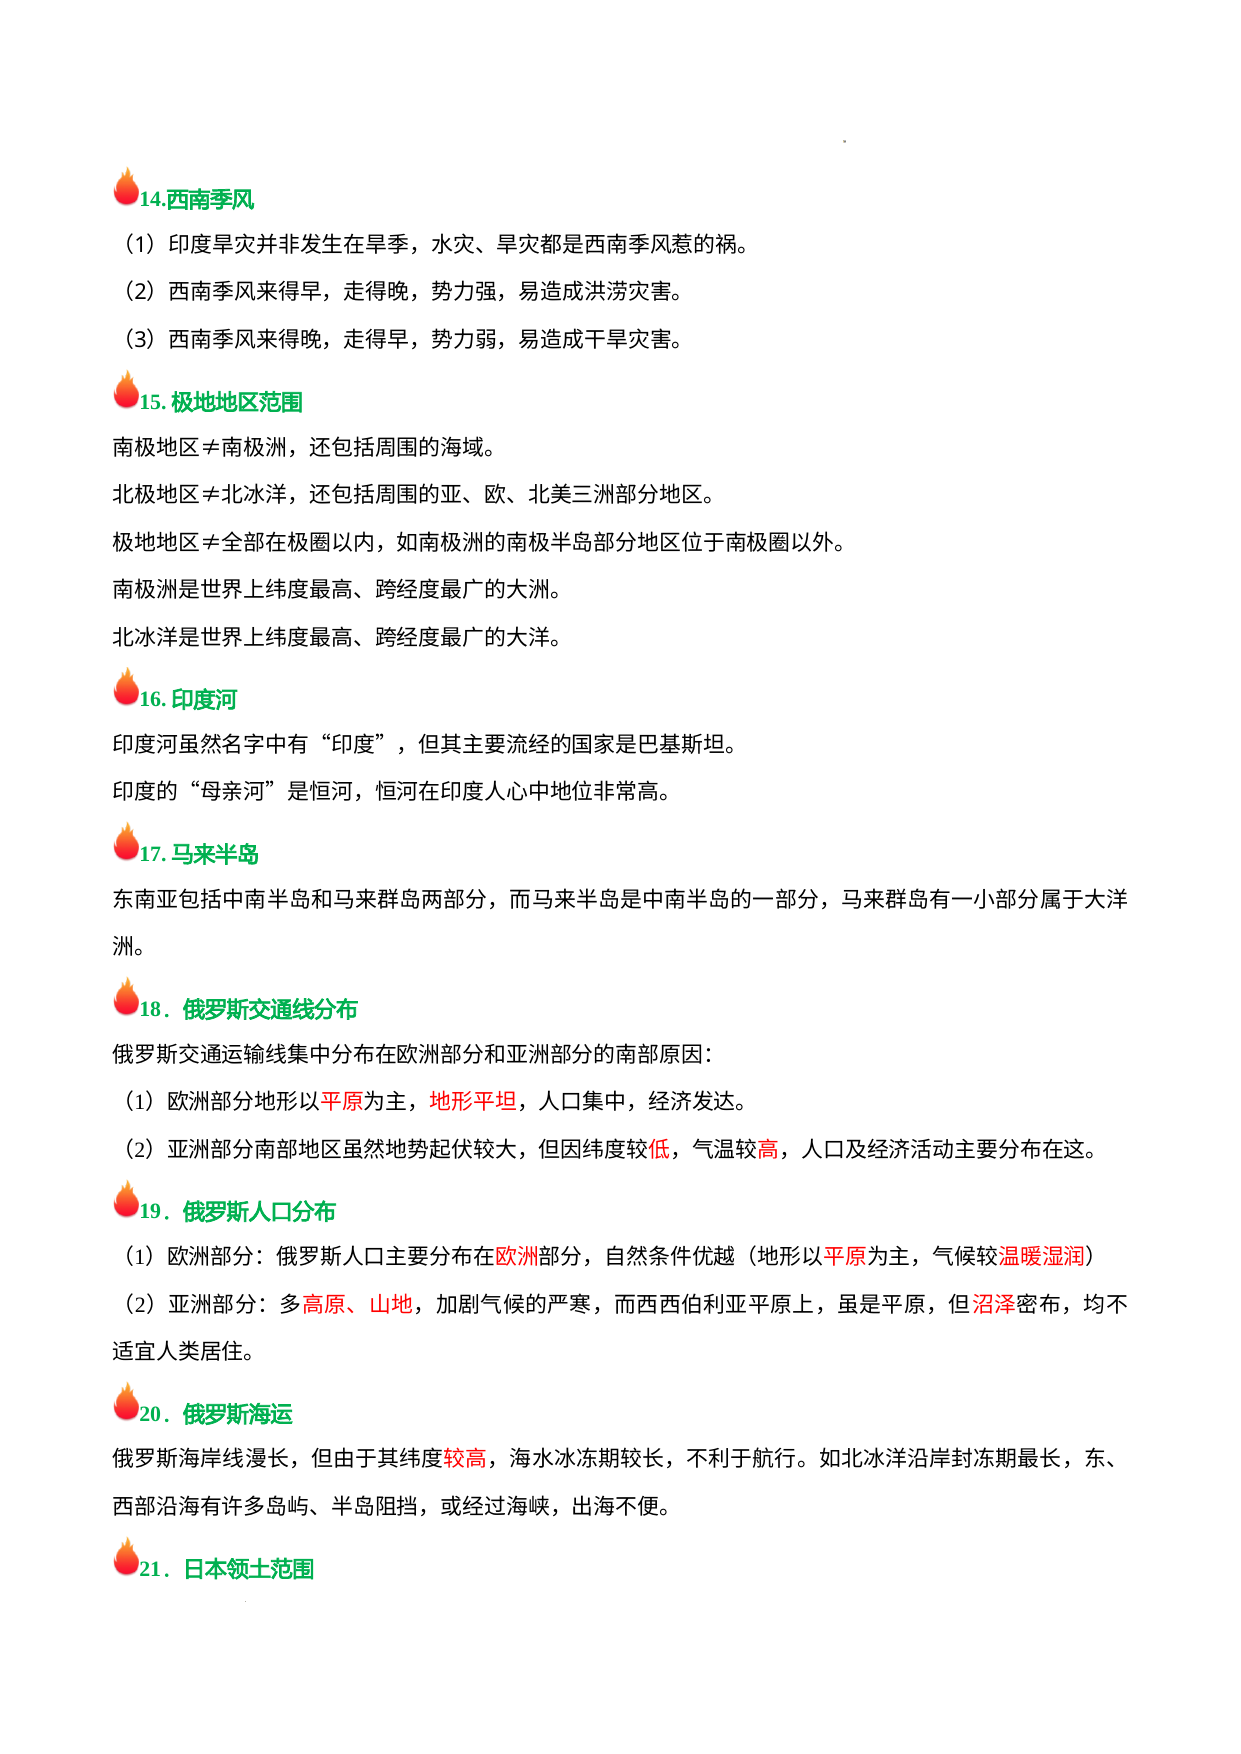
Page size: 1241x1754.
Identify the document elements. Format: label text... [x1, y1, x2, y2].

text 16. 印度河 [112, 667, 1128, 712]
text 北极地区≠北冰洋，还包括周围的亚、欧、北美三洲部分地区。 [112, 477, 1128, 509]
text （1）印度旱灾并非发生在旱季，水灾、旱灾都是西南季风惹的祸。 [112, 227, 1128, 258]
picture [112, 976, 139, 1017]
text 18．俄罗斯交通线分布 [112, 977, 1128, 1022]
text 北冰洋是世界上纬度最高、跨经度最广的大洋。 [112, 619, 1128, 651]
picture [112, 1179, 139, 1219]
text （1）欧洲部分：俄罗斯人口主要分布在欧洲部分，自然条件优越（地形以平原为主，气候较温暖湿润） [112, 1239, 1128, 1271]
picture [112, 1381, 139, 1422]
text 19．俄罗斯人口分布 [112, 1179, 1128, 1225]
text （1）欧洲部分地形以平原为主，地形平坦，人口集中，经济发达。 [112, 1084, 1128, 1116]
text 17. 马来半岛 [112, 822, 1128, 867]
text 俄罗斯交通运输线集中分布在欧洲部分和亚洲部分的南部原因： [112, 1037, 1128, 1068]
picture [112, 166, 139, 207]
text 印度河虽然名字中有“印度”，但其主要流经的国家是巴基斯坦。 [112, 727, 1128, 758]
text （2）西南季风来得早，走得晚，势力强，易造成洪涝灾害。 [112, 274, 1128, 306]
text （3）西南季风来得晚，走得早，势力弱，易造成干旱灾害。 [112, 322, 1128, 354]
picture [112, 369, 139, 410]
text 南极地区≠南极洲，还包括周围的海域。 [112, 429, 1128, 461]
text 15. 极地地区范围 [112, 369, 1128, 415]
text 极地地区≠全部在极圈以内，如南极洲的南极半岛部分地区位于南极圈以外。 [112, 524, 1128, 556]
text 印度的“母亲河”是恒河，恒河在印度人心中地位非常高。 [112, 774, 1128, 806]
text 南极洲是世界上纬度最高、跨经度最广的大洲。 [112, 572, 1128, 604]
text 20．俄罗斯海运 [112, 1382, 1128, 1427]
picture [112, 1536, 139, 1577]
picture [112, 667, 139, 707]
text （2）亚洲部分南部地区虽然地势起伏较大，但因纬度较低，气温较高，人口及经济活动主要分布在这。 [112, 1132, 1128, 1163]
picture [112, 821, 139, 862]
text 东南亚包括中南半岛和马来群岛两部分，而马来半岛是中南半岛的一部分，马来群岛有一小部分属于大洋洲。 [112, 882, 1128, 961]
text （2）亚洲部分：多高原、山地，加剧气候的严寒，而西西伯利亚平原上，虽是平原，但沼泽密布，均不适宜人类居住。 [112, 1287, 1128, 1366]
text 14.西南季风 [112, 167, 1128, 212]
text 俄罗斯海岸线漫长，但由于其纬度较高，海水冰冻期较长，不利于航行。如北冰洋沿岸封冻期最长，东、西部沿海有许多岛屿、半岛阻挡，或经过海峡，出海不便。 [112, 1441, 1128, 1521]
text 21．日本领土范围 [112, 1536, 1128, 1582]
